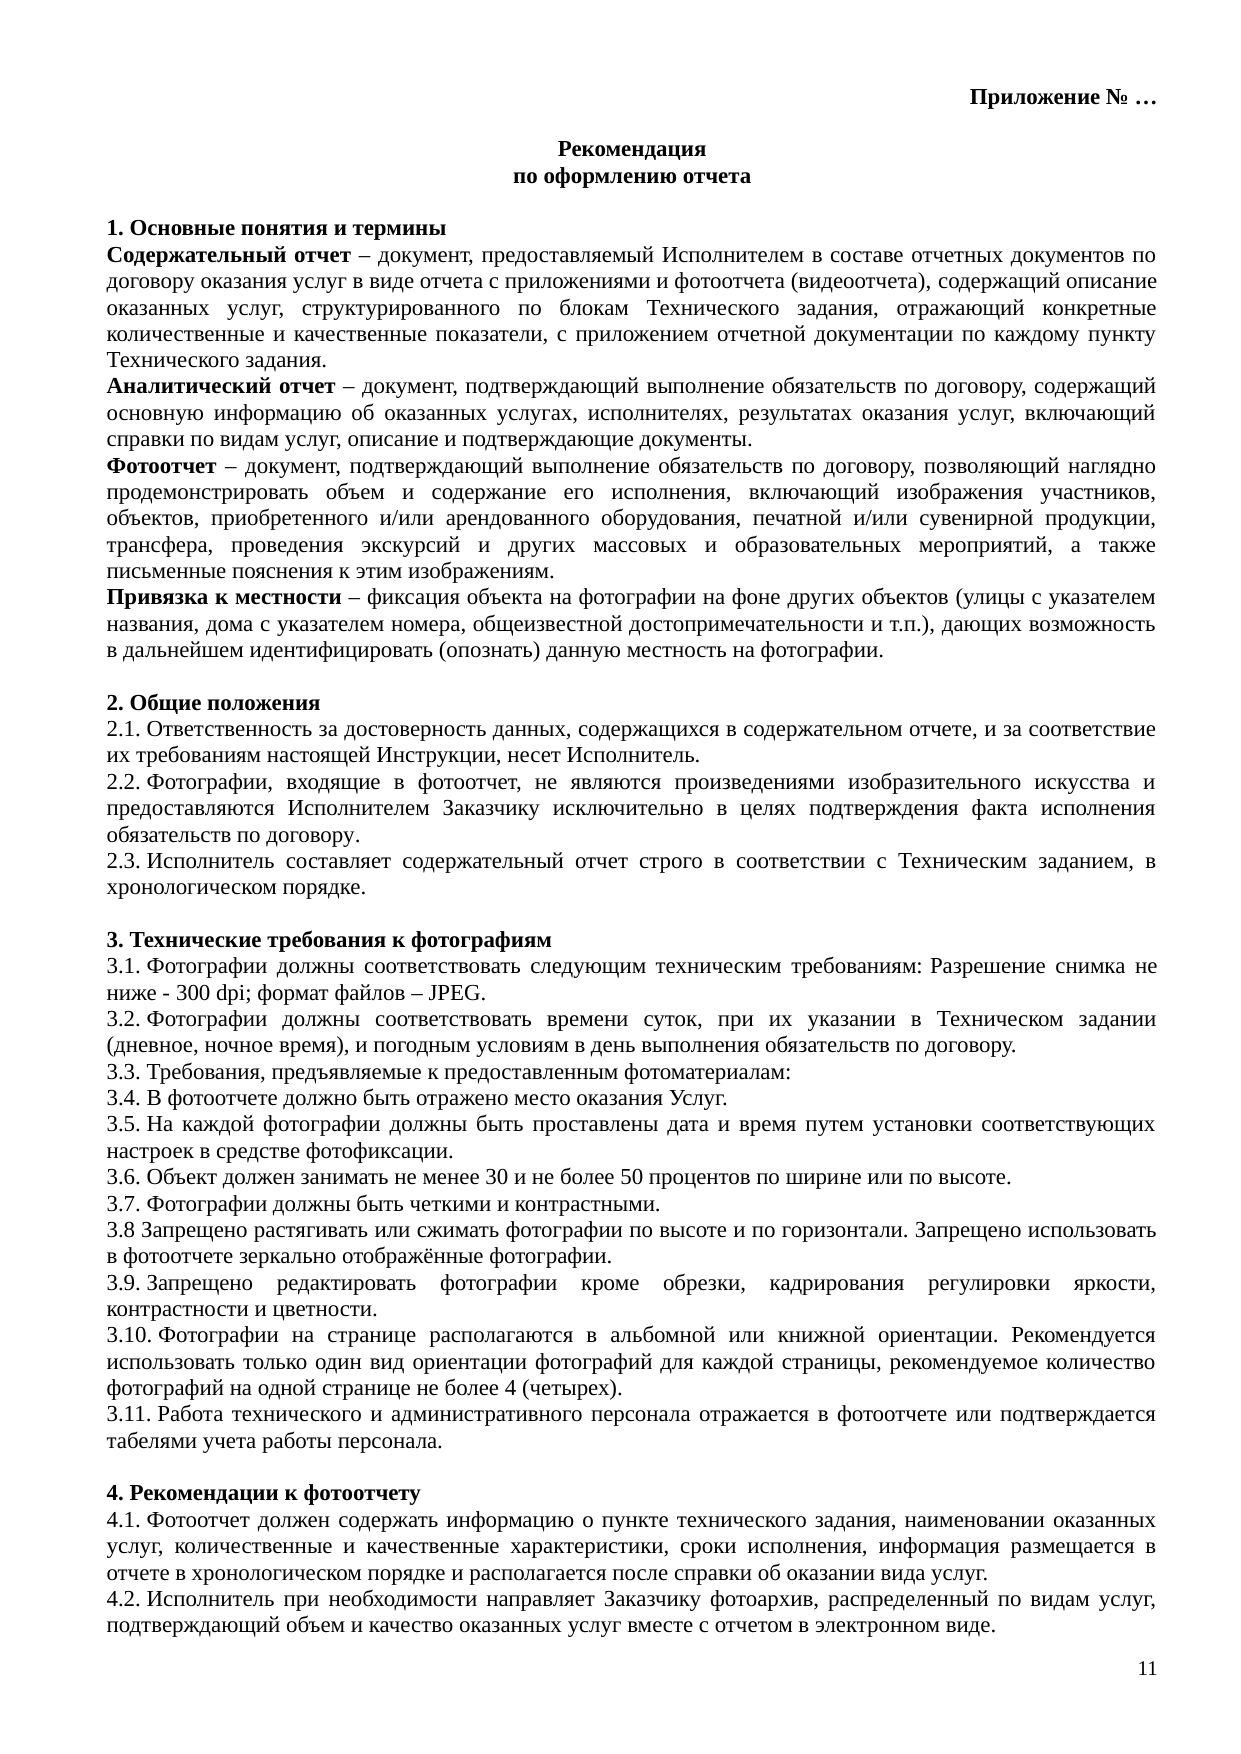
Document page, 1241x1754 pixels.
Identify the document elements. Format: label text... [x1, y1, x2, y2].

text 2. Общие положения [106, 689, 1157, 715]
text 3.6. Объект должен занимать не менее 30 и не более 50 процентов по ширине или по высоте. [106, 1163, 1157, 1189]
text 3.8 Запрещено растягивать или сжимать фотографии по высоте и по горизонтали. Запрещено использовать в фотоотчете зеркально отображённые фотографии. [106, 1216, 1157, 1269]
text 3.4. В фотоотчете должно быть отражено место оказания Услуг. [106, 1084, 1157, 1111]
text 3.1. Фотографии должны соответствовать следующим техническим требованиям: Разрешение снимка не ниже - 300 dpi; формат файлов – JPEG. [106, 952, 1157, 1005]
text Аналитический отчет – документ, подтверждающий выполнение обязательств по договору, содержащий основную информацию об оказанных услугах, исполнителях, результатах оказания услуг, включающий справки по видам услуг, описание и подтверждающие документы. [106, 373, 1157, 452]
text 3. Технические требования к фотографиям [106, 926, 1157, 952]
text 3.3. Требования, предъявляемые к предоставленным фотоматериалам: [106, 1058, 1157, 1084]
text 4.2. Исполнитель при необходимости направляет Заказчику фотоархив, распределенный по видам услуг, подтверждающий объем и качество оказанных услуг вместе с отчетом в электронном виде. [106, 1585, 1157, 1638]
text 2.1. Ответственность за достоверность данных, содержащихся в содержательном отчете, и за соответствие их требованиям настоящей Инструкции, несет Исполнитель. [106, 715, 1157, 768]
text 2.3. Исполнитель составляет содержательный отчет строго в соответствии с Техническим заданием, в хронологическом порядке. [106, 847, 1157, 900]
list Содержательный отчет – документ, предоставляемый Исполнителем в составе отчетных документов по договору оказания услуг в виде отчета с приложениями и фотоотчета (видеоотчета), содержащий описание оказанных услуг, структурированного по блокам Технического задания, отражающий конкретные количественные и качественные показатели, с приложением отчетной документации по каждому пункту Технического задания. [106, 241, 1157, 373]
text 3.2. Фотографии должны соответствовать времени суток, при их указании в Техническом задании (дневное, ночное время), и погодным условиям в день выполнения обязательств по договору. [106, 1005, 1157, 1058]
text 1. Основные понятия и термины [106, 214, 1157, 241]
text Фотоотчет – документ, подтверждающий выполнение обязательств по договору, позволяющий наглядно продемонстрировать объем и содержание его исполнения, включающий изображения участников, объектов, приобретенного и/или арендованного оборудования, печатной и/или сувенирной продукции, трансфера, проведения экскурсий и других массовых и образовательных мероприятий, а также письменные пояснения к этим изображениям. [106, 452, 1157, 583]
text 3.9. Запрещено редактировать фотографии кроме обрезки, кадрирования регулировки яркости, контрастности и цветности. [106, 1269, 1157, 1321]
text 3.7. Фотографии должны быть четкими и контрастными. [106, 1189, 1157, 1216]
text 2.2. Фотографии, входящие в фотоотчет, не являются произведениями изобразительного искусства и предоставляются Исполнителем Заказчику исключительно в целях подтверждения факта исполнения обязательств по договору. [106, 768, 1157, 847]
text 3.10. Фотографии на странице располагаются в альбомной или книжной ориентации. Рекомендуется использовать только один вид ориентации фотографий для каждой страницы, рекомендуемое количество фотографий на одной странице не более 4 (четырех). [106, 1321, 1157, 1400]
text 3.11. Работа технического и административного персонала отражается в фотоотчете или подтверждается табелями учета работы персонала. [106, 1400, 1157, 1453]
text Рекомендация по оформлению отчета [116, 135, 1148, 188]
text Приложение № … [106, 83, 1157, 109]
text 4.1. Фотоотчет должен содержать информацию о пункте технического задания, наименовании оказанных услуг, количественные и качественные характеристики, сроки исполнения, информация размещается в отчете в хронологическом порядке и располагается после справки об оказании вида услуг. [106, 1506, 1157, 1585]
text Привязка к местности – фиксация объекта на фотографии на фоне других объектов (улицы с указателем названия, дома с указателем номера, общеизвестной достопримечательности и т.п.), дающих возможность в дальнейшем идентифицировать (опознать) данную местность на фотографии. [106, 583, 1157, 662]
text 4. Рекомендации к фотоотчету [106, 1479, 1157, 1506]
text 3.5. На каждой фотографии должны быть проставлены дата и время путем установки соответствующих настроек в средстве фотофиксации. [106, 1111, 1157, 1163]
